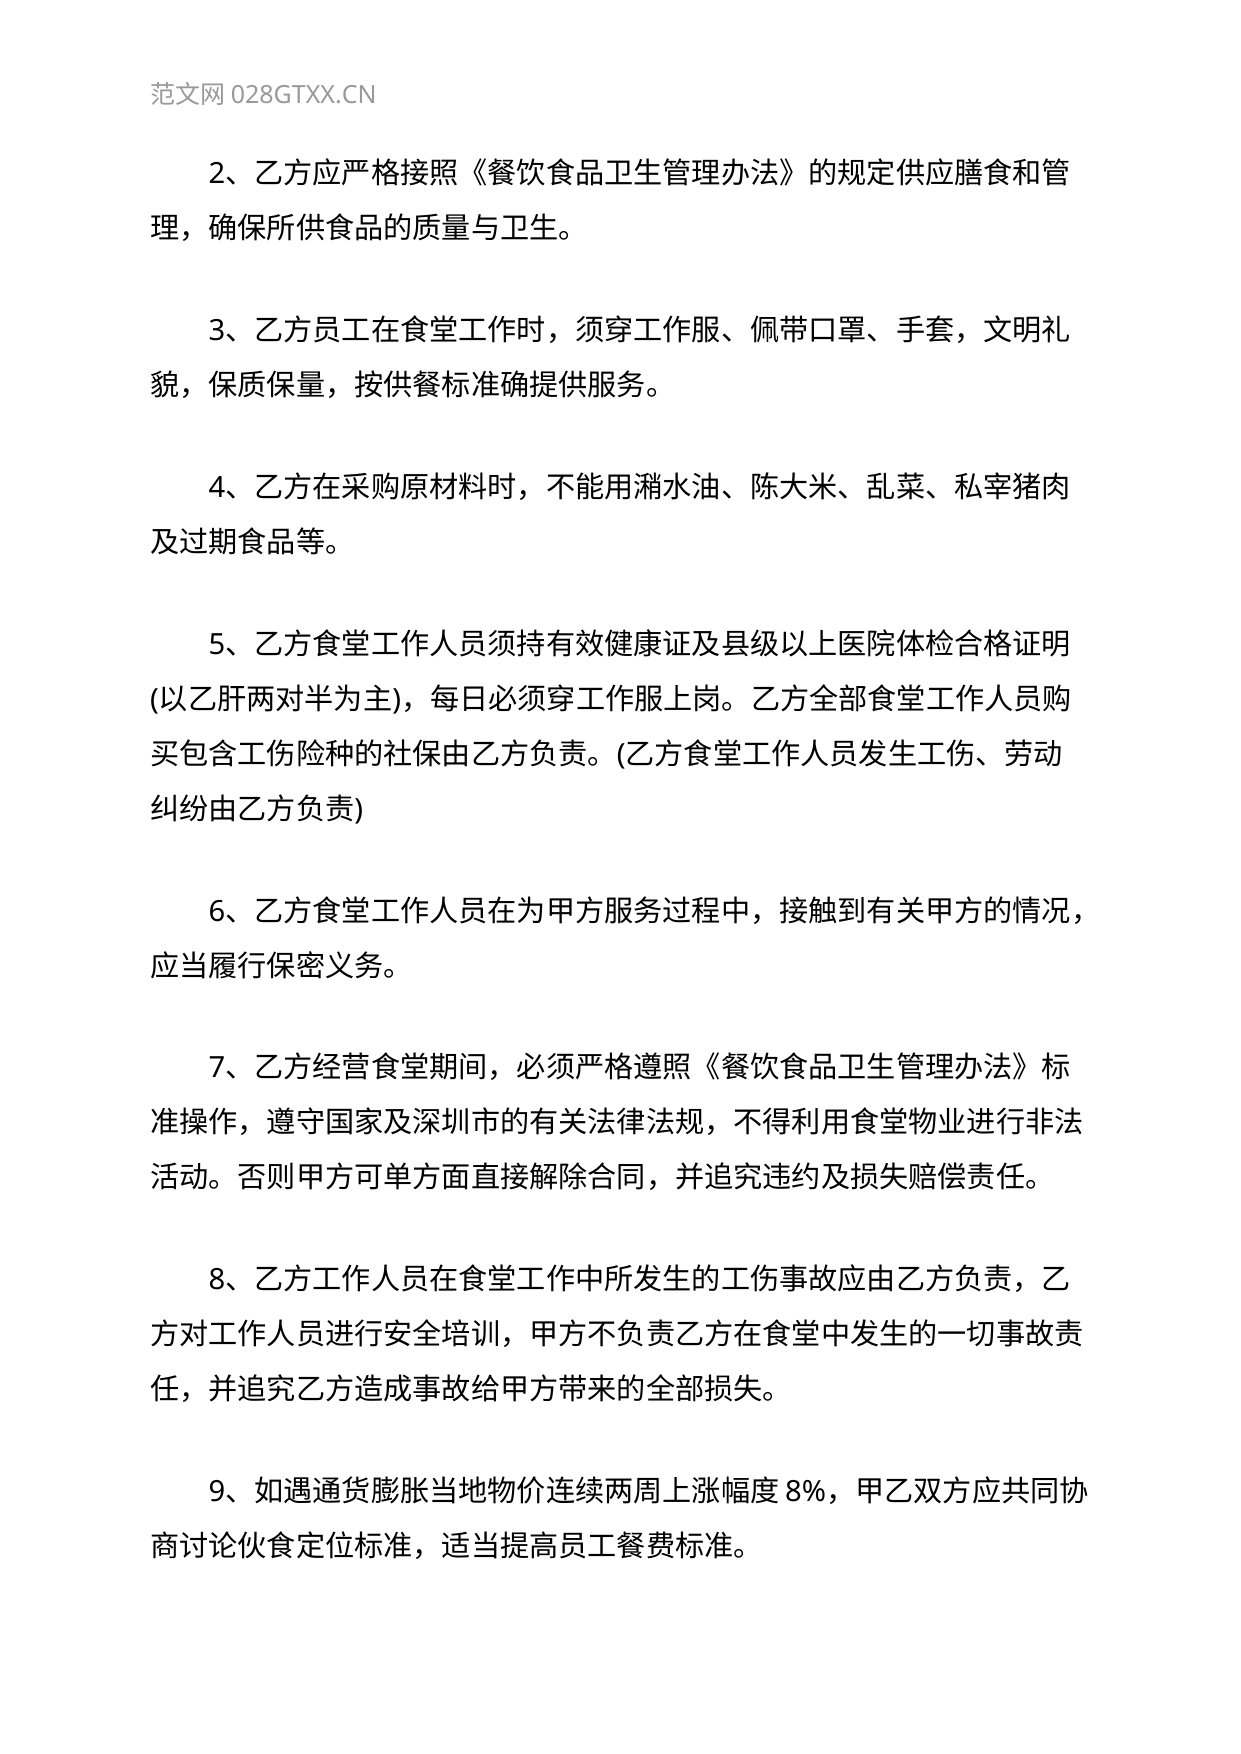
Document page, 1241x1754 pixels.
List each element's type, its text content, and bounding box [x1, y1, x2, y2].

text 5、乙方食堂工作人员须持有效健康证及县级以上医院体检合格证明(以乙肝两对半为主)，每日必须穿工作服上岗。乙方全部食堂工作人员购买包含工伤险种的社保由乙方负责。(乙方食堂工作人员发生工伤、劳动纠纷由乙方负责) [150, 620, 1090, 828]
text 7、乙方经营食堂期间，必须严格遵照《餐饮食品卫生管理办法》标准操作，遵守国家及深圳市的有关法律法规，不得利用食堂物业进行非法活动。否则甲方可单方面直接解除合同，并追究违约及损失赔偿责任。 [150, 1044, 1090, 1196]
text 2、乙方应严格接照《餐饮食品卫生管理办法》的规定供应膳食和管理，确保所供食品的质量与卫生。 [150, 150, 1090, 247]
text 3、乙方员工在食堂工作时，须穿工作服、佩带口罩、手套，文明礼貌，保质保量，按供餐标准确提供服务。 [150, 307, 1090, 404]
text 6、乙方食堂工作人员在为甲方服务过程中，接触到有关甲方的情况，应当履行保密义务。 [150, 887, 1090, 984]
text 9、如遇通货膨胀当地物价连续两周上涨幅度8%，甲乙双方应共同协商讨论伙食定位标准，适当提高员工餐费标准。 [150, 1467, 1090, 1565]
text 4、乙方在采购原材料时，不能用潲水油、陈大米、乱菜、私宰猪肉及过期食品等。 [150, 463, 1090, 561]
text 8、乙方工作人员在食堂工作中所发生的工伤事故应由乙方负责，乙方对工作人员进行安全培训，甲方不负责乙方在食堂中发生的一切事故责任，并追究乙方造成事故给甲方带来的全部损失。 [150, 1256, 1090, 1408]
